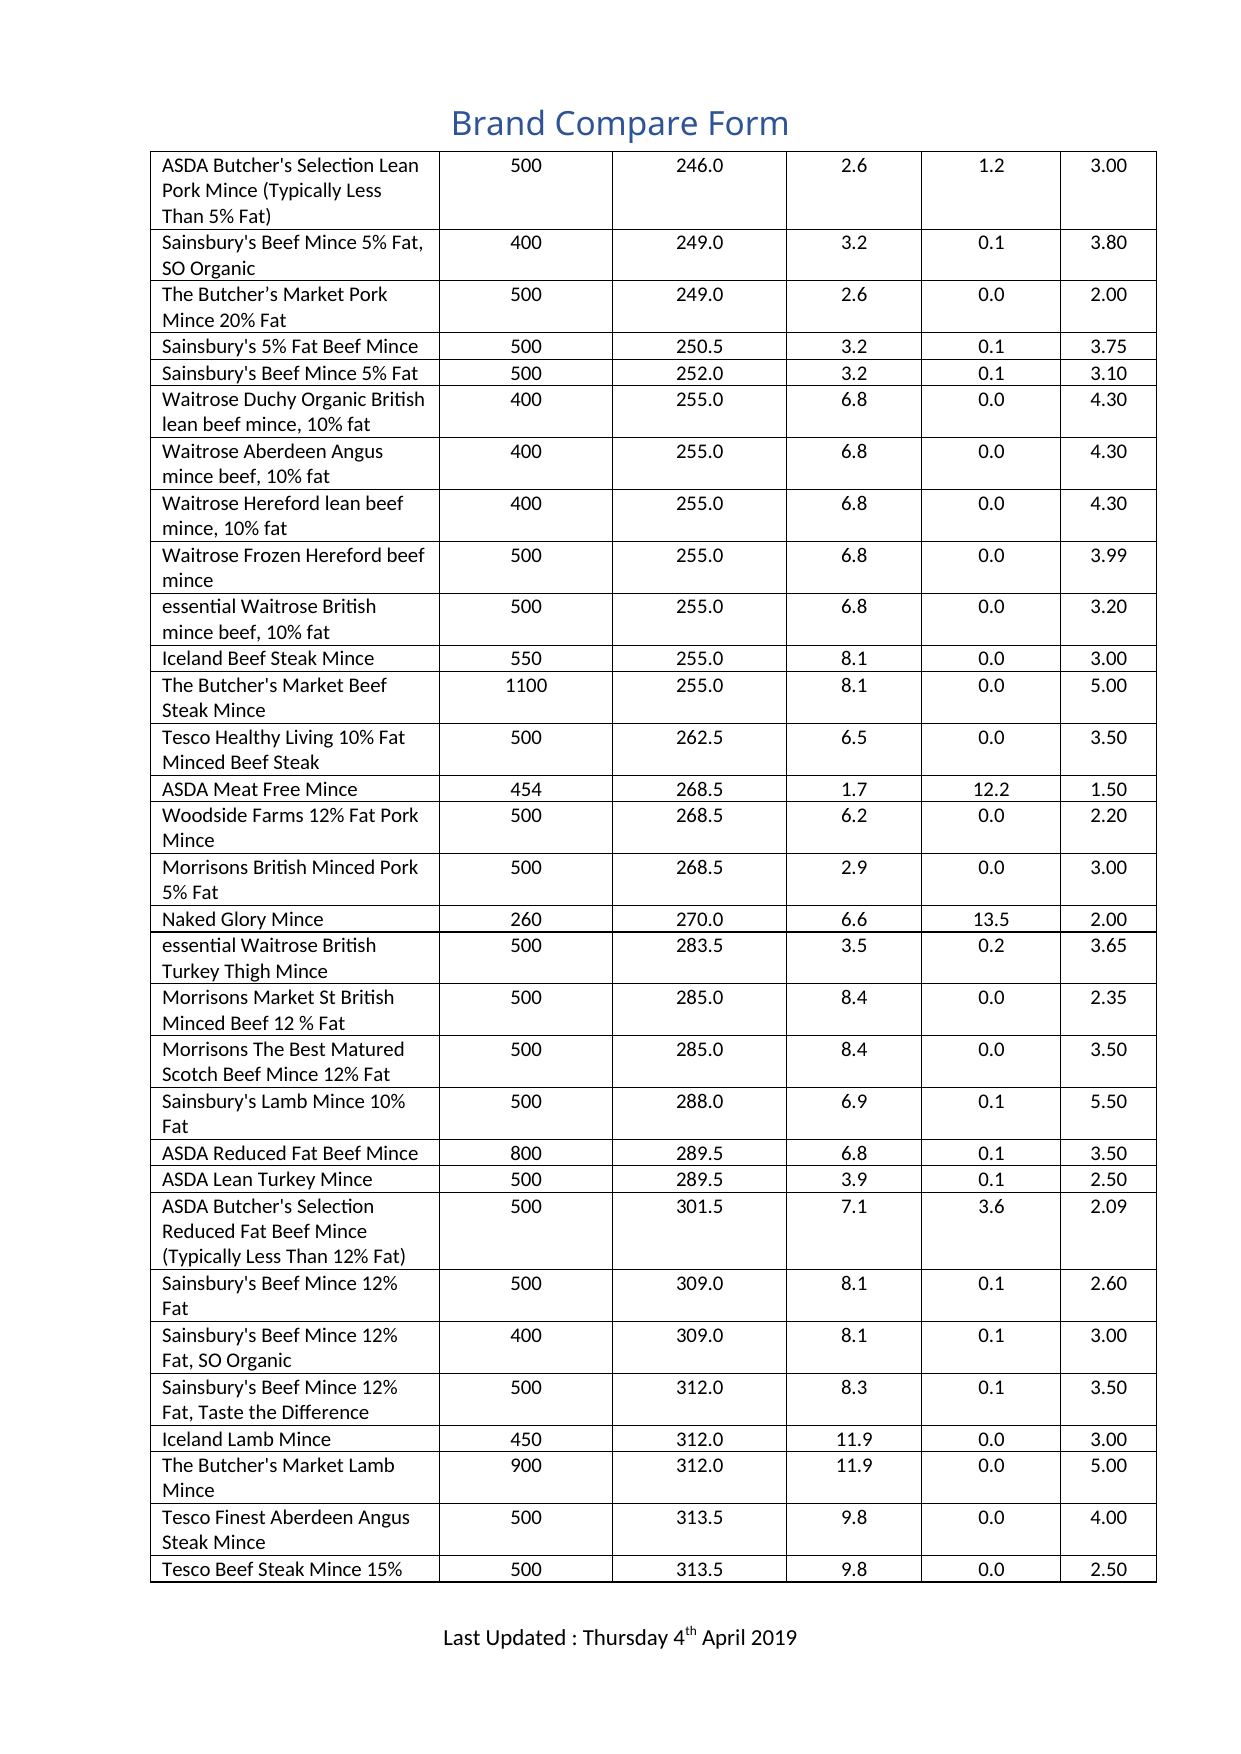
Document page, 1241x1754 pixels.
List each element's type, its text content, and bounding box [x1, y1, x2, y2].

table_cell 0.0 [922, 490, 1060, 541]
table_cell 400 [440, 230, 612, 280]
table_cell 500 [440, 360, 612, 385]
table_cell Morrisons British Minced Pork 5% Fat [151, 854, 439, 905]
table_cell 400 [440, 438, 612, 489]
table_cell 0.0 [922, 854, 1060, 905]
table_cell 7.1 [787, 1193, 921, 1269]
table_cell Woodside Farms 12% Fat Pork Mince [151, 802, 439, 853]
table_cell Iceland Lamb Mince [151, 1426, 439, 1451]
table_cell 500 [440, 1504, 612, 1555]
table_cell 0.0 [922, 1504, 1060, 1555]
table_cell 3.5 [787, 933, 921, 983]
table_cell 2.00 [1061, 281, 1156, 332]
table_cell ASDA Butcher's Selection Lean Pork Mince (Typically Less Than 5% Fat) [151, 152, 439, 228]
table_cell Naked Glory Mince [151, 906, 439, 931]
table_cell 500 [440, 594, 612, 644]
table_cell 4.00 [1061, 1504, 1156, 1555]
table_cell 0.0 [922, 1556, 1060, 1581]
table_cell 3.50 [1061, 1140, 1156, 1165]
table_cell essential Waitrose British Turkey Thigh Mince [151, 933, 439, 983]
table_cell 0.0 [922, 281, 1060, 332]
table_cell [151, 1556, 439, 1581]
table_cell 2.00 [1061, 906, 1156, 931]
table_cell Sainsbury's Beef Mince 12% Fat, SO Organic [151, 1322, 439, 1373]
table_cell 249.0 [613, 281, 786, 332]
table_cell 6.8 [787, 438, 921, 489]
table_cell Waitrose Frozen Hereford beef mince [151, 542, 439, 593]
table_cell The Butcher's Market Beef Steak Mince [151, 672, 439, 723]
table_cell 255.0 [613, 646, 786, 671]
table_cell 3.00 [1061, 646, 1156, 671]
table_cell 6.8 [787, 386, 921, 437]
table_cell ASDA Reduced Fat Beef Mince [151, 1140, 439, 1165]
table_cell 5.00 [1061, 1452, 1156, 1503]
table_cell 255.0 [613, 386, 786, 437]
table_cell 313.5 [613, 1504, 786, 1555]
table_cell 312.0 [613, 1374, 786, 1425]
table_cell 6.8 [787, 594, 921, 644]
table_cell 289.5 [613, 1166, 786, 1192]
table_cell Waitrose Aberdeen Angus mince beef, 10% fat [151, 438, 439, 489]
table_cell 8.3 [787, 1374, 921, 1425]
table_cell 255.0 [613, 542, 786, 593]
table_cell ASDA Butcher's Selection Reduced Fat Beef Mince (Typically Less Than 12% Fat) [151, 1193, 439, 1269]
table_cell 0.0 [922, 1426, 1060, 1451]
table_cell 312.0 [613, 1452, 786, 1503]
table_cell 0.1 [922, 333, 1060, 359]
table_cell 500 [440, 854, 612, 905]
table_cell 3.00 [1061, 854, 1156, 905]
table_cell 8.1 [787, 646, 921, 671]
table_cell 252.0 [613, 360, 786, 385]
table_cell 250.5 [613, 333, 786, 359]
table_cell 900 [440, 1452, 612, 1503]
table_cell 0.0 [922, 724, 1060, 775]
table_cell 6.2 [787, 802, 921, 853]
table_cell 8.4 [787, 984, 921, 1035]
table_cell 0.0 [922, 984, 1060, 1035]
table_cell 1.7 [787, 776, 921, 801]
table_cell 3.6 [922, 1193, 1060, 1269]
table_cell Tesco Finest Aberdeen Angus Steak Mince [151, 1504, 439, 1555]
table_cell 262.5 [613, 724, 786, 775]
table_cell 1.50 [1061, 776, 1156, 801]
table_cell Sainsbury's Beef Mince 12% Fat, Taste the Difference [151, 1374, 439, 1425]
table_cell 500 [440, 281, 612, 332]
table_cell 0.0 [922, 802, 1060, 853]
table_cell 5.00 [1061, 672, 1156, 723]
table_cell 400 [440, 490, 612, 541]
table_cell 0.0 [922, 1036, 1060, 1087]
table_cell 285.0 [613, 984, 786, 1035]
table_cell 255.0 [613, 594, 786, 644]
table_cell 2.6 [787, 152, 921, 228]
table_cell 3.9 [787, 1166, 921, 1192]
table_cell 500 [440, 933, 612, 983]
table_cell Sainsbury's Beef Mince 12% Fat [151, 1270, 439, 1321]
table_cell 1.2 [922, 152, 1060, 228]
table_cell 0.1 [922, 1270, 1060, 1321]
table_cell essential Waitrose British mince beef, 10% fat [151, 594, 439, 644]
table_cell 289.5 [613, 1140, 786, 1165]
table_cell 2.50 [1061, 1166, 1156, 1192]
table_cell 8.1 [787, 1270, 921, 1321]
table_cell 3.2 [787, 333, 921, 359]
table_cell The Butcher's Market Lamb Mince [151, 1452, 439, 1503]
table_cell 3.00 [1061, 1322, 1156, 1373]
table_cell Sainsbury's Lamb Mince 10% Fat [151, 1088, 439, 1139]
table_cell 3.2 [787, 230, 921, 280]
table_cell ASDA Meat Free Mince [151, 776, 439, 801]
table_cell 3.80 [1061, 230, 1156, 280]
table_cell Waitrose Hereford lean beef mince, 10% fat [151, 490, 439, 541]
table_cell 0.0 [922, 1452, 1060, 1503]
table_cell 246.0 [613, 152, 786, 228]
table_cell 6.8 [787, 1140, 921, 1165]
table_cell 288.0 [613, 1088, 786, 1139]
table_cell 500 [440, 542, 612, 593]
table_cell 13.5 [922, 906, 1060, 931]
table_cell 3.00 [1061, 1426, 1156, 1451]
table_cell 2.6 [787, 281, 921, 332]
table_cell 4.30 [1061, 438, 1156, 489]
table_cell Morrisons The Best Matured Scotch Beef Mince 12% Fat [151, 1036, 439, 1087]
table_cell 800 [440, 1140, 612, 1165]
table_cell Sainsbury's 5% Fat Beef Mince [151, 333, 439, 359]
table_cell 1100 [440, 672, 612, 723]
table_cell 500 [440, 1270, 612, 1321]
table_cell 3.50 [1061, 724, 1156, 775]
table_cell 268.5 [613, 854, 786, 905]
table_cell 0.1 [922, 1088, 1060, 1139]
table_cell 0.1 [922, 230, 1060, 280]
table_cell 309.0 [613, 1322, 786, 1373]
table_cell 0.1 [922, 360, 1060, 385]
table_cell 500 [440, 1036, 612, 1087]
table_cell 3.20 [1061, 594, 1156, 644]
table_cell 3.50 [1061, 1036, 1156, 1087]
table_cell 3.65 [1061, 933, 1156, 983]
table_cell 4.30 [1061, 490, 1156, 541]
table_cell 500 [440, 1166, 612, 1192]
table_cell 0.0 [922, 594, 1060, 644]
table_cell 3.75 [1061, 333, 1156, 359]
table_cell 0.0 [922, 386, 1060, 437]
table_cell 2.50 [1061, 1556, 1156, 1581]
table_cell The Butcher’s Market Pork Mince 20% Fat [151, 281, 439, 332]
table_cell 6.8 [787, 490, 921, 541]
table_cell 283.5 [613, 933, 786, 983]
table_cell 0.1 [922, 1322, 1060, 1373]
table_cell 500 [440, 724, 612, 775]
table_cell Sainsbury's Beef Mince 5% Fat [151, 360, 439, 385]
table_cell 500 [440, 333, 612, 359]
table_cell 6.6 [787, 906, 921, 931]
table_cell 0.0 [922, 438, 1060, 489]
table_cell 255.0 [613, 672, 786, 723]
table_cell 8.1 [787, 672, 921, 723]
table_cell 268.5 [613, 802, 786, 853]
table_cell 260 [440, 906, 612, 931]
table_cell 500 [440, 152, 612, 228]
table_cell Morrisons Market St British Minced Beef 12 % Fat [151, 984, 439, 1035]
table_cell 454 [440, 776, 612, 801]
table_cell 6.9 [787, 1088, 921, 1139]
table_cell 12.2 [922, 776, 1060, 801]
table_cell 9.8 [787, 1504, 921, 1555]
table_cell 312.0 [613, 1426, 786, 1451]
table_cell 255.0 [613, 490, 786, 541]
table_cell 301.5 [613, 1193, 786, 1269]
table_cell 0.1 [922, 1166, 1060, 1192]
table_cell 249.0 [613, 230, 786, 280]
table_cell Iceland Beef Steak Mince [151, 646, 439, 671]
table_cell 400 [440, 1322, 612, 1373]
table_cell 268.5 [613, 776, 786, 801]
table_cell 500 [440, 984, 612, 1035]
table_cell 3.00 [1061, 152, 1156, 228]
table_cell 500 [440, 1088, 612, 1139]
table_cell 3.2 [787, 360, 921, 385]
table_cell 0.1 [922, 1140, 1060, 1165]
table_cell 550 [440, 646, 612, 671]
table_cell 2.20 [1061, 802, 1156, 853]
table_cell 285.0 [613, 1036, 786, 1087]
table_cell Sainsbury's Beef Mince 5% Fat, SO Organic [151, 230, 439, 280]
table_cell 11.9 [787, 1426, 921, 1451]
table_cell Waitrose Duchy Organic British lean beef mince, 10% fat [151, 386, 439, 437]
table_cell 400 [440, 386, 612, 437]
table_cell 2.60 [1061, 1270, 1156, 1321]
table_cell 2.35 [1061, 984, 1156, 1035]
table_cell 0.0 [922, 542, 1060, 593]
table_cell 0.0 [922, 646, 1060, 671]
table_cell 270.0 [613, 906, 786, 931]
table_cell Tesco Healthy Living 10% Fat Minced Beef Steak [151, 724, 439, 775]
table_cell 500 [440, 1556, 612, 1581]
table_cell 500 [440, 1374, 612, 1425]
table_cell 8.1 [787, 1322, 921, 1373]
table_cell 500 [440, 802, 612, 853]
table_cell 3.10 [1061, 360, 1156, 385]
table_cell 6.5 [787, 724, 921, 775]
table_cell ASDA Lean Turkey Mince [151, 1166, 439, 1192]
table_cell 309.0 [613, 1270, 786, 1321]
table_cell 3.99 [1061, 542, 1156, 593]
table_cell 8.4 [787, 1036, 921, 1087]
table_cell 2.9 [787, 854, 921, 905]
table_cell 4.30 [1061, 386, 1156, 437]
table_cell 3.50 [1061, 1374, 1156, 1425]
table_cell 313.5 [613, 1556, 786, 1581]
table_cell 0.2 [922, 933, 1060, 983]
table_cell 9.8 [787, 1556, 921, 1581]
table_cell 450 [440, 1426, 612, 1451]
table_cell 500 [440, 1193, 612, 1269]
table_cell 0.1 [922, 1374, 1060, 1425]
table_cell 2.09 [1061, 1193, 1156, 1269]
table_cell 11.9 [787, 1452, 921, 1503]
table_cell 6.8 [787, 542, 921, 593]
table_cell 5.50 [1061, 1088, 1156, 1139]
table_cell 255.0 [613, 438, 786, 489]
table_cell 0.0 [922, 672, 1060, 723]
